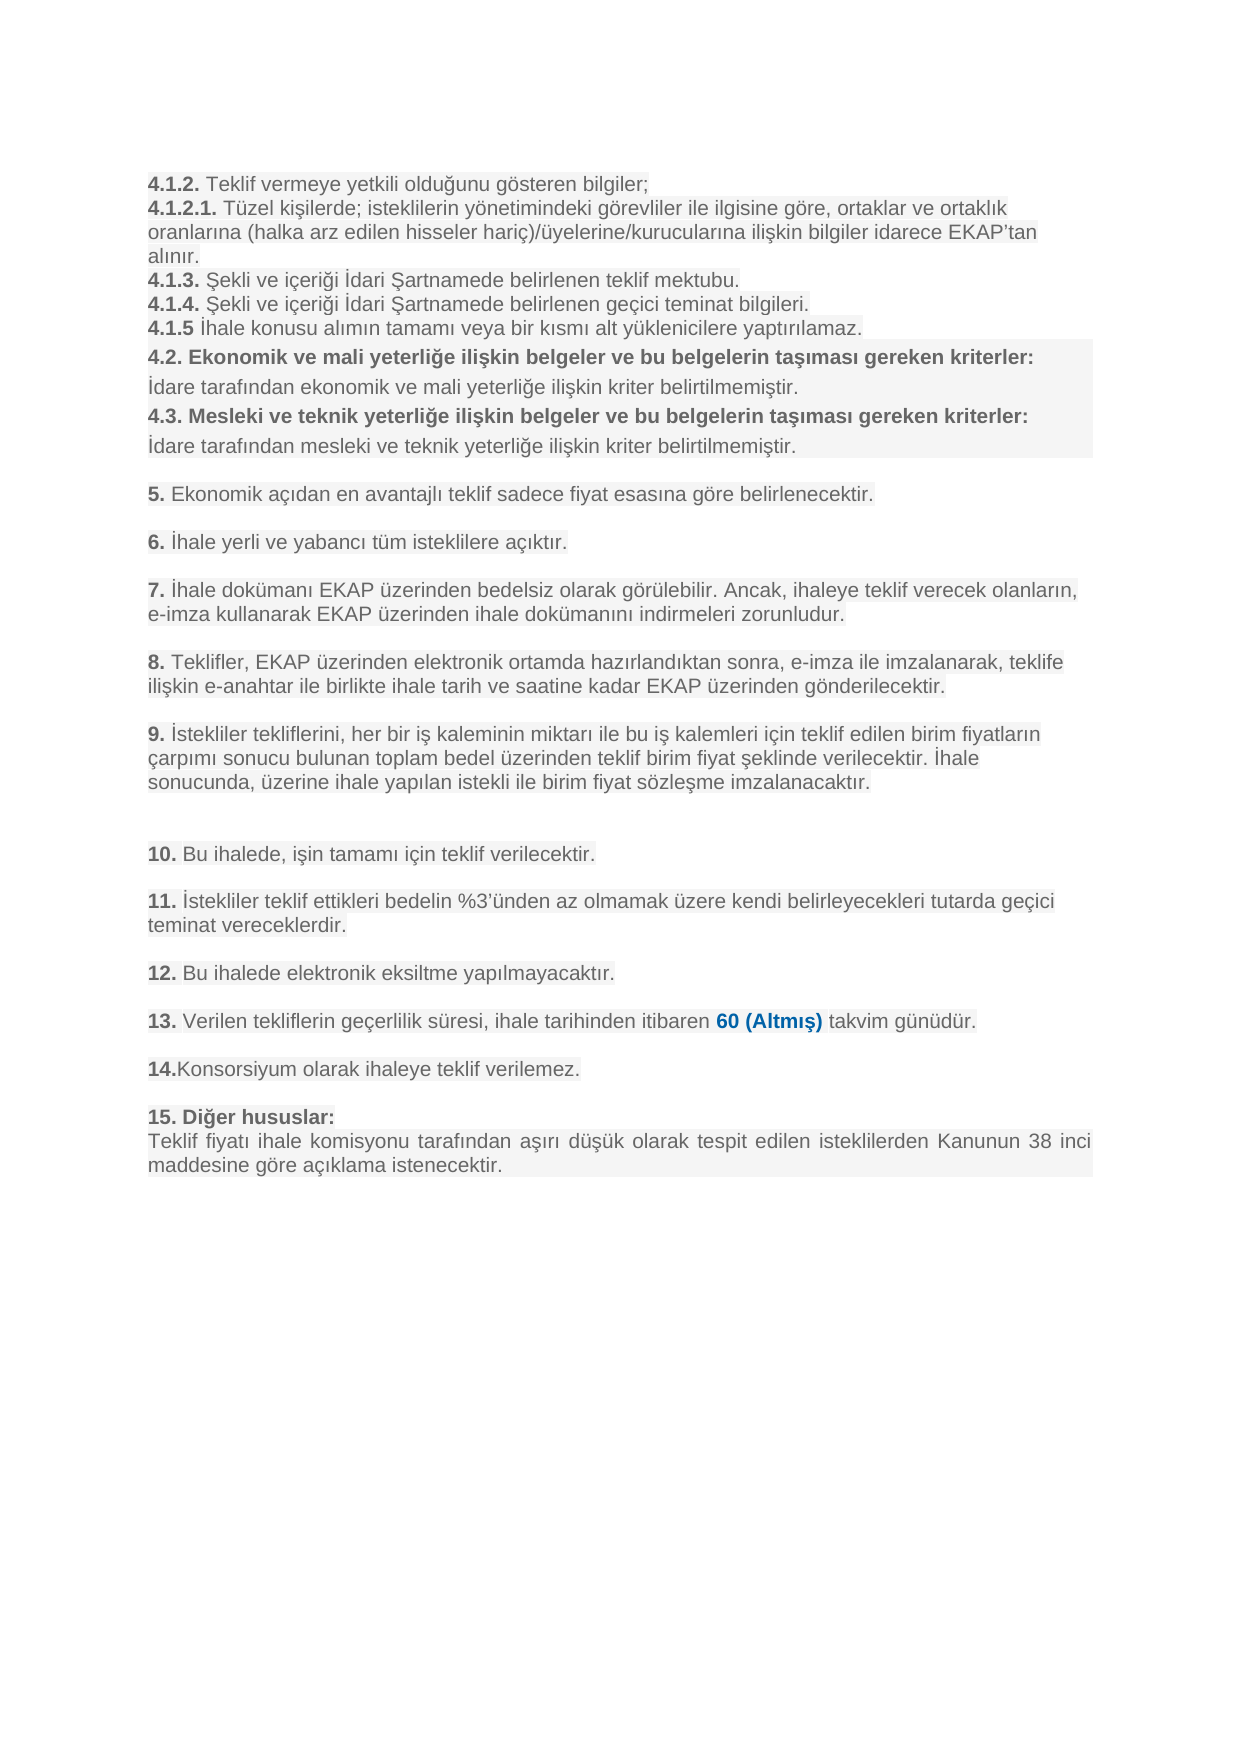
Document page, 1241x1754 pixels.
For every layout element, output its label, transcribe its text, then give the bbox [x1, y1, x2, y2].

text 4.1.2. Teklif vermeye yetkili olduğunu gösteren bilgiler; 4.1.2.1. Tüzel kişilerde; isteklilerin yönetimindeki görevliler ile ilgisine göre, ortaklar ve ortaklık oranlarına (halka arz edilen hisseler hariç)/üyelerine/kurucularına ilişkin bilgiler idarece EKAP’tan alınır. 4.1.3. Şekli ve içeriği İdari Şartnamede belirlenen teklif mektubu. 4.1.4. Şekli ve içeriği İdari Şartnamede belirlenen geçici teminat bilgileri. 4.1.5 İhale konusu alımın tamamı veya bir kısmı alt yüklenicilere yaptırılamaz. [148, 148, 1093, 339]
table_header 4.2. Ekonomik ve mali yeterliğe ilişkin belgeler ve bu belgelerin taşıması gereken kriterler: [148, 339, 1093, 369]
text 5. Ekonomik açıdan en avantajlı teklif sadece fiyat esasına göre belirlenecektir. 6. İhale yerli ve yabancı tüm isteklilere açıktır. 7. İhale dokümanı EKAP üzerinden bedelsiz olarak görülebilir. Ancak, ihaleye teklif verecek olanların, e-imza kullanarak EKAP üzerinden ihale dokümanını indirmeleri zorunludur. 8. Teklifler, EKAP üzerinden elektronik ortamda hazırlandıktan sonra, e-imza ile imzalanarak, teklife ilişkin e-anahtar ile birlikte ihale tarih ve saatine kadar EKAP üzerinden gönderilecektir. 9. İstekliler tekliflerini, her bir iş kaleminin miktarı ile bu iş kalemleri için teklif edilen birim fiyatların çarpımı sonucu bulunan toplam bedel üzerinden teklif birim fiyat şeklinde verilecektir. İhale sonucunda, üzerine ihale yapılan istekli ile birim fiyat sözleşme imzalanacaktır. 10. Bu ihalede, işin tamamı için teklif verilecektir. 11. İstekliler teklif ettikleri bedelin %3’ünden az olmamak üzere kendi belirleyecekleri tutarda geçici teminat vereceklerdir. 12. Bu ihalede elektronik eksiltme yapılmayacaktır. 13. Verilen tekliflerin geçerlilik süresi, ihale tarihinden itibaren 60 (Altmış) takvim günüdür. 14.Konsorsiyum olarak ihaleye teklif verilemez. 15. Diğer hususlar: [148, 458, 1093, 1129]
text Teklif fiyatı ihale komisyonu tarafından aşırı düşük olarak tespit edilen isteklilerden Kanunun 38 inci maddesine göre açıklama istenecektir. [148, 1129, 1093, 1177]
table_header 4.3. Mesleki ve teknik yeterliğe ilişkin belgeler ve bu belgelerin taşıması gereken kriterler: [148, 399, 1093, 428]
table_cell İdare tarafından mesleki ve teknik yeterliğe ilişkin kriter belirtilmemiştir. [148, 428, 1093, 458]
table_cell İdare tarafından ekonomik ve mali yeterliğe ilişkin kriter belirtilmemiştir. [148, 369, 1093, 399]
